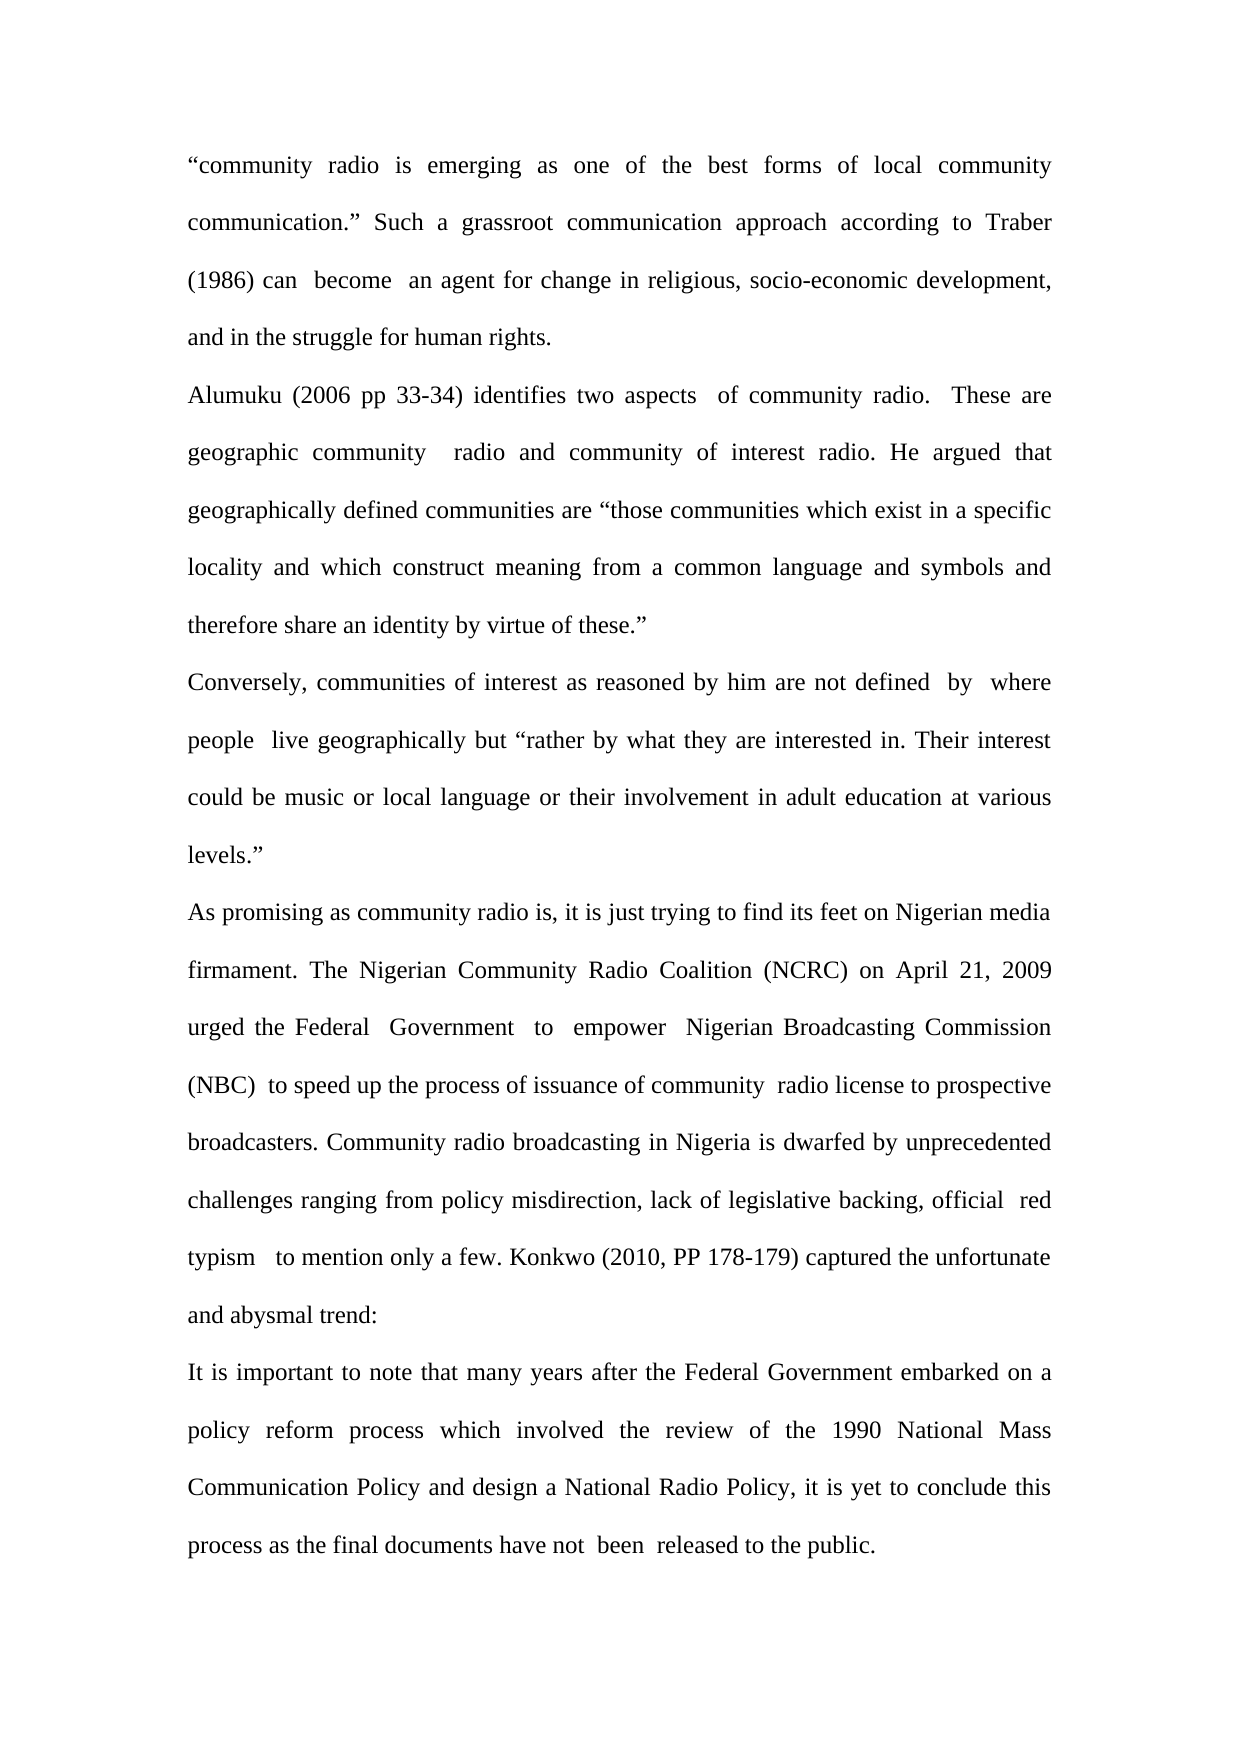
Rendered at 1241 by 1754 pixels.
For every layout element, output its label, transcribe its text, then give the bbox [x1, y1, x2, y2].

text Conversely, communities of interest as reasoned by him are not defined by where people live geographically but “rather by what they are interested in. Their interest could be music or local language or their involvement in adult education at various levels.” [187, 667, 1053, 869]
text It is important to note that many years after the Federal Government embarked on a policy reform process which involved the review of the 1990 National Mass Communication Policy and design a National Radio Policy, it is yet to conclude this process as the final documents have not been released to the public. [187, 1357, 1053, 1559]
text Alumuku (2006 pp 33-34) identifies two aspects of community radio. These are geographic community radio and community of interest radio. He argued that geographically defined communities are “those communities which exist in a specific locality and which construct meaning from a common language and symbols and therefore share an identity by virtue of these.” [187, 380, 1053, 639]
text As promising as community radio is, it is just trying to find its feet on Nigerian media firmament. The Nigerian Community Radio Coalition (NCRC) on April 21, 2009 urged the Federal Government to empower Nigerian Broadcasting Commission (NBC) to speed up the process of issuance of community radio license to prospective broadcasters. Community radio broadcasting in Nigeria is dwarfed by unprecedented challenges ranging from policy misdirection, lack of legislative backing, official red typism to mention only a few. Konkwo (2010, PP 178-179) captured the unfortunate and abysmal trend: [187, 897, 1053, 1329]
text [187, 150, 1053, 351]
